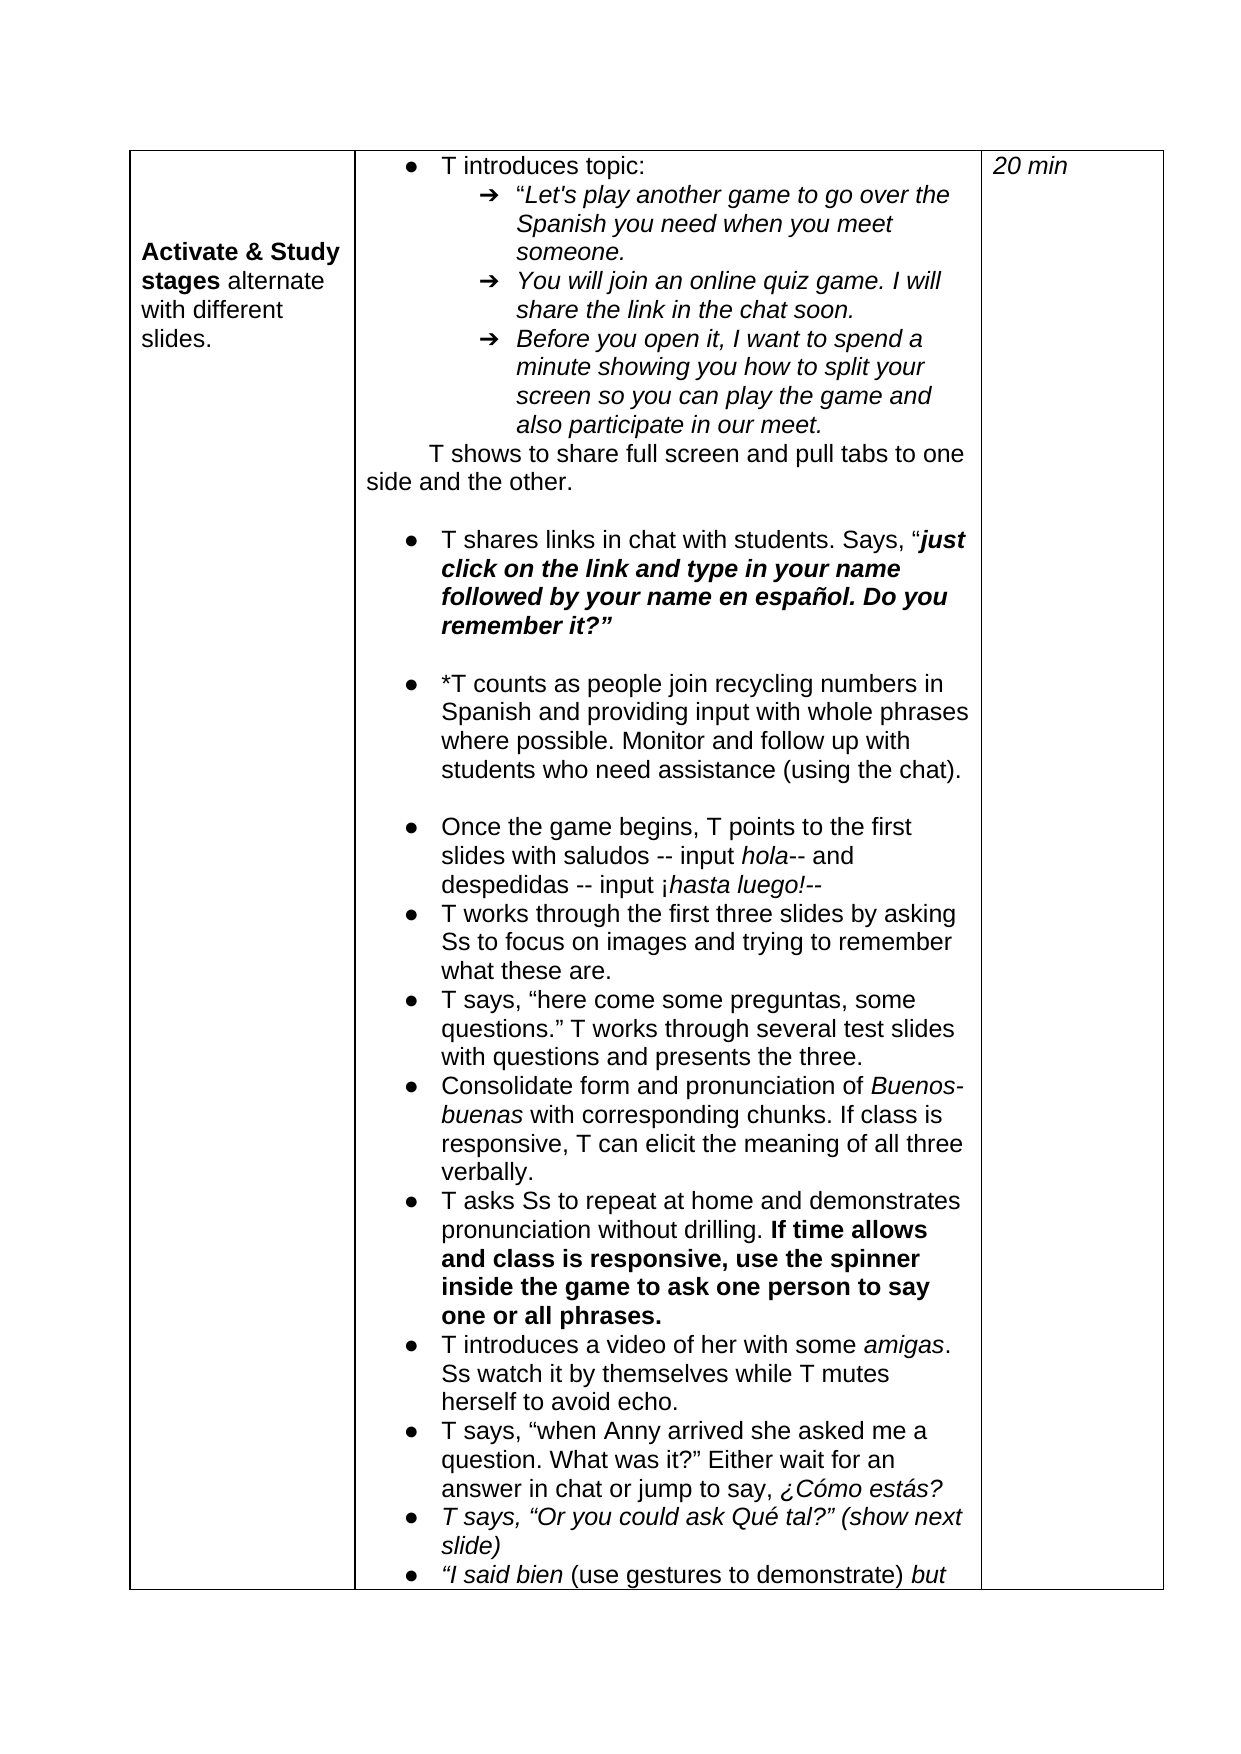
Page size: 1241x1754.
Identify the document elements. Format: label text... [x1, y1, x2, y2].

table_cell 20 min [982, 151, 1163, 1588]
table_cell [131, 151, 354, 1588]
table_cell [356, 151, 981, 1588]
